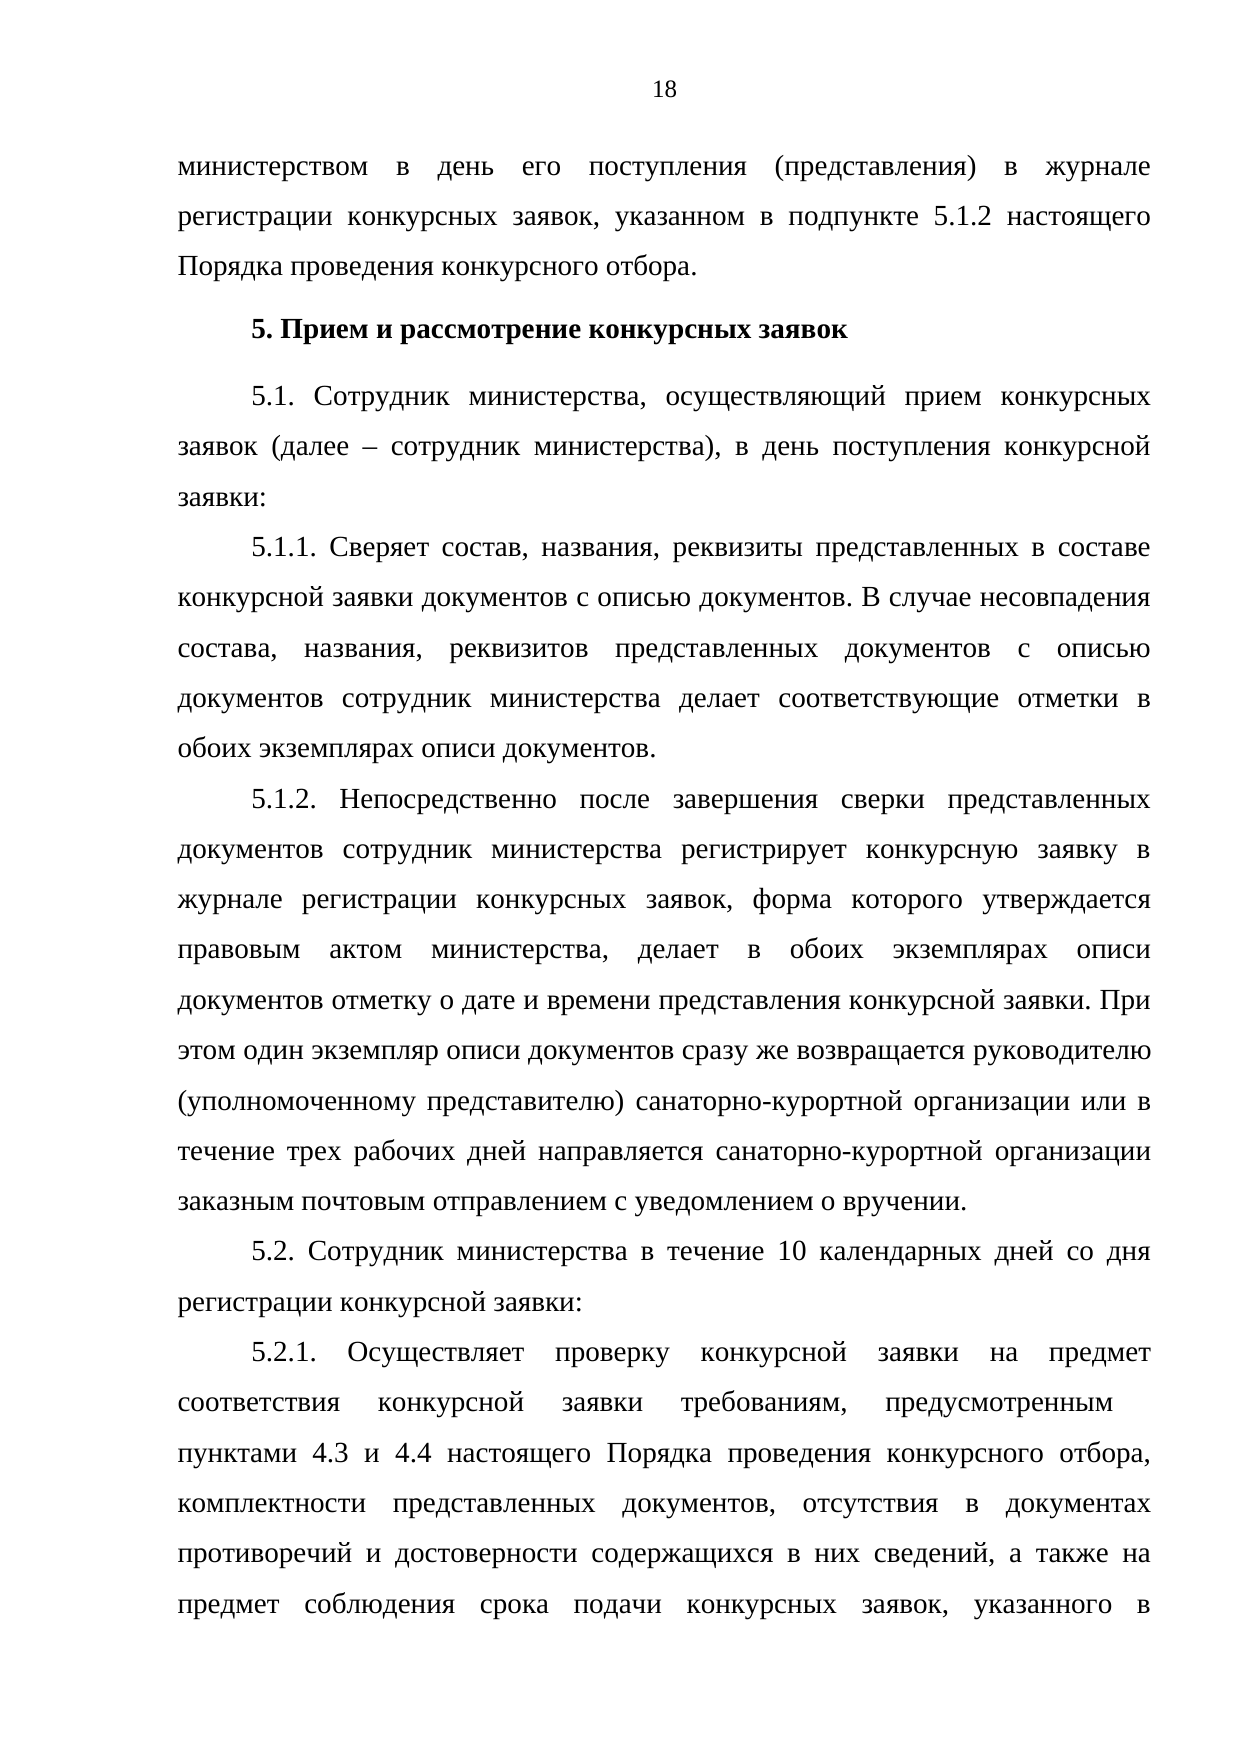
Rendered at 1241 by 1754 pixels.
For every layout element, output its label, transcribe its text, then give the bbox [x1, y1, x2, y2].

text 5.1. Сотрудник министерства, осуществляющий прием конкурсных заявок (далее – сотрудник министерства), в день поступления конкурсной заявки: [177, 378, 1152, 512]
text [177, 1334, 1152, 1619]
text 5.2. Сотрудник министерства в течение 10 календарных дней со дня регистрации конкурсной заявки: [177, 1233, 1152, 1317]
text 5.1.1. Сверяет состав, названия, реквизиты представленных в составе конкурсной заявки документов с описью документов. В случае несовпадения состава, названия, реквизитов представленных документов с описью документов сотрудник министерства делает соответствующие отметки в обоих экземплярах описи документов. [177, 529, 1152, 764]
text 5.1.2. Непосредственно после завершения сверки представленных документов сотрудник министерства регистрирует конкурсную заявку в журнале регистрации конкурсных заявок, форма которого утверждается правовым актом министерства, делает в обоих экземплярах описи документов отметку о дате и времени представления конкурсной заявки. При этом один экземпляр описи документов сразу же возвращается руководителю (уполномоченному представителю) санаторно-курортной организации или в течение трех рабочих дней направляется санаторно-курортной организации заказным почтовым отправлением с уведомлением о вручении. [177, 781, 1152, 1217]
text 5. Прием и рассмотрение конкурсных заявок [177, 311, 1152, 345]
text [177, 148, 1152, 282]
